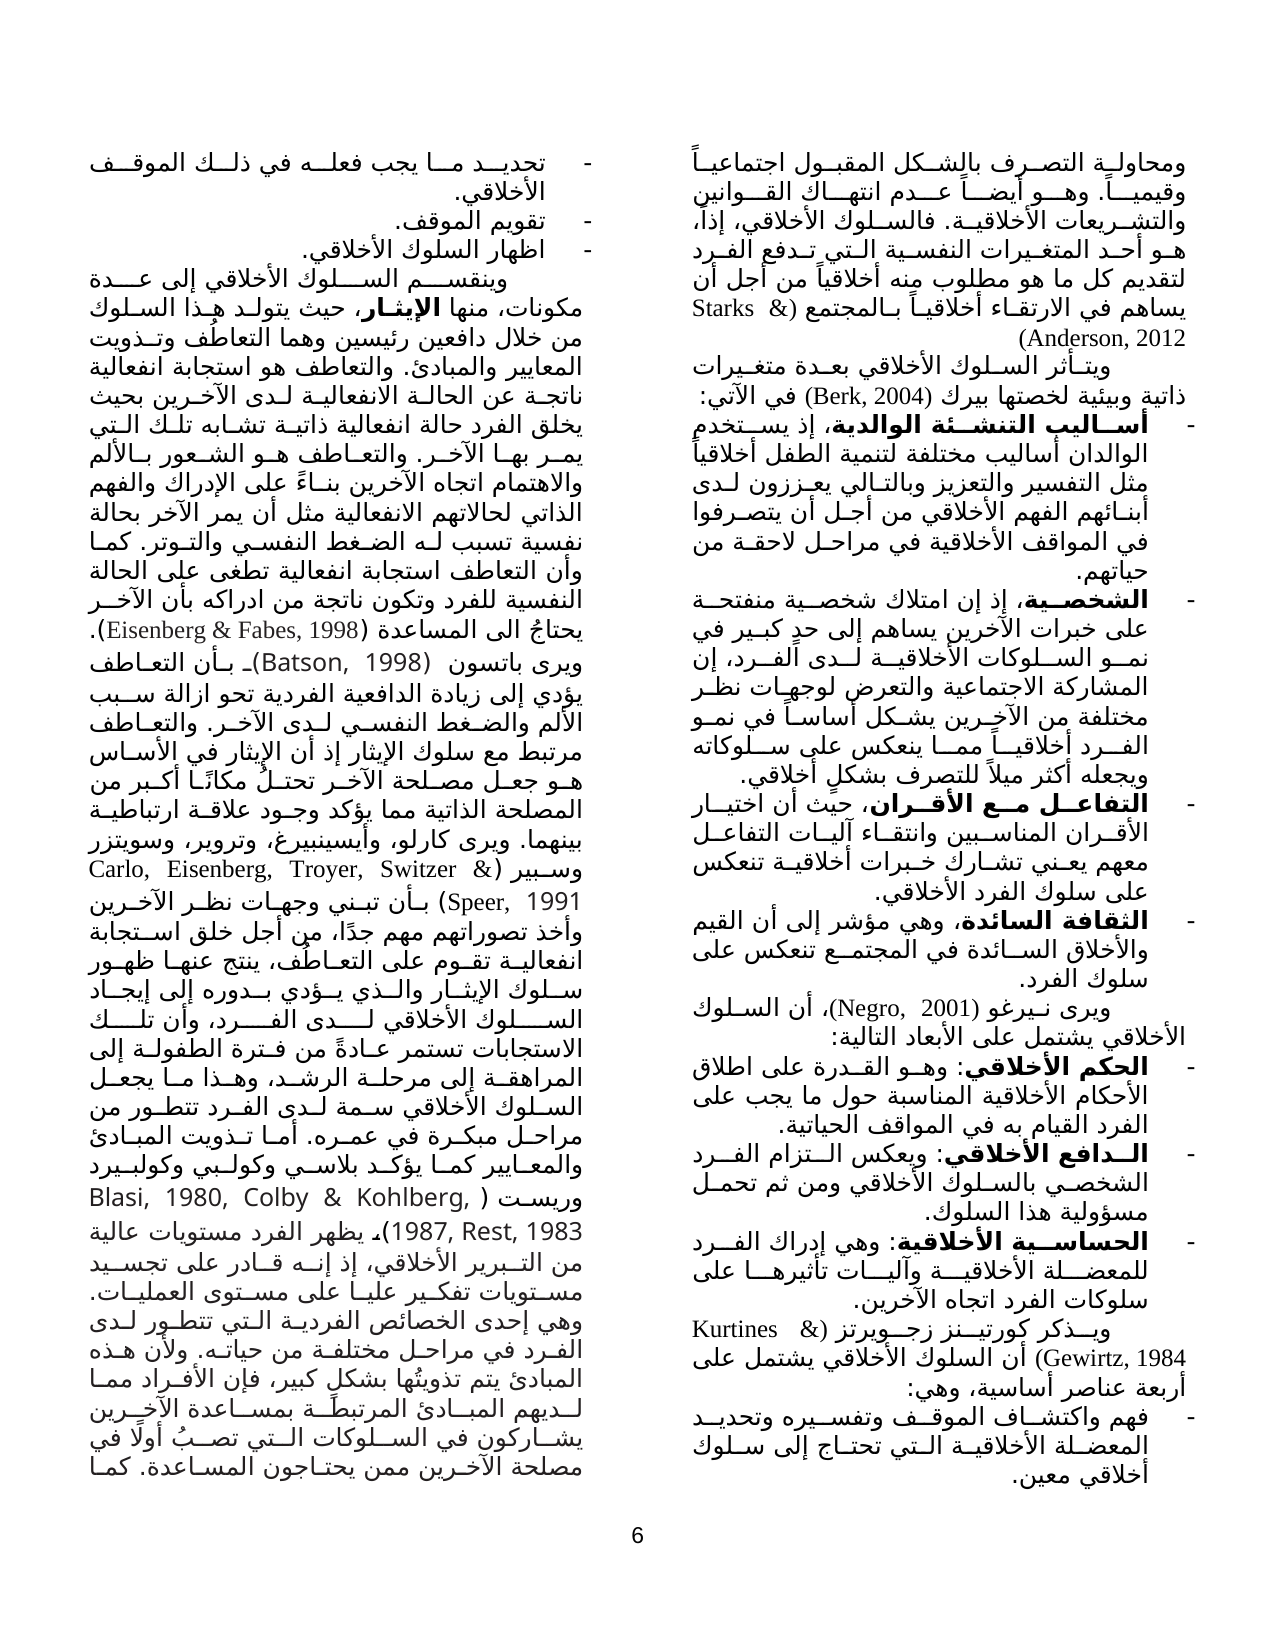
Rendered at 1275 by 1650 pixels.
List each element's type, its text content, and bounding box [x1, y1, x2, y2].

list اظهار السلوك الأخلاقي. [89, 235, 583, 264]
list فهم واكتشاف الموقف وتفسيره وتحديد المعضلة الأخلاقية التي تحتاج إلى سلوك أخلاقي معين. [692, 1402, 1186, 1489]
text ويتأثر السلوك الأخلاقي بعدة متغيرات ذاتية وبيئية لخصتها بيرك (Berk, 2004) في الآتي: [692, 352, 1186, 410]
list تقويم الموقف. [89, 206, 583, 235]
list الشخصية، إذ إن امتلاك شخصية منفتحة على خبرات الآخرين يساهم إلى حدٍ كبير في نمو السلوكات الأخلاقية لدى الفرد، إن المشاركة الاجتماعية والتعرض لوجهات نظر مختلفة من الآخرين يشكل أساساً في نمو الفرد أخلاقياً مما ينعكس على سلوكاته ويجعله أكثر ميلاً للتصرف بشكلٍ أخلاقي. [692, 585, 1186, 789]
list التفاعل مع الأقران، حيث أن اختيار الأقران المناسبين وانتقاء آليات التفاعل معهم يعني تشارك خبرات أخلاقية تنعكس على سلوك الفرد الأخلاقي. [692, 789, 1186, 906]
list أساليب التنشئة الوالدية، إذ يستخدم الوالدان أساليب مختلفة لتنمية الطفل أخلاقياً مثل التفسير والتعزيز وبالتالي يعززون لدى أبنائهم الفهم الأخلاقي من أجل أن يتصرفوا في المواقف الأخلاقية في مراحل لاحقة من حياتهم. [692, 410, 1186, 585]
text ويذكر كورتينز زجويرتز (Kurtines & Gewirtz, 1984) أن السلوك الأخلاقي يشتمل على أربعة عناصر أساسية، وهي: [692, 1314, 1186, 1402]
list الحكم الأخلاقي: وهو القدرة على اطلاق الأحكام الأخلاقية المناسبة حول ما يجب على الفرد القيام به في المواقف الحياتية. [692, 1052, 1186, 1139]
list تحديد ما يجب فعله في ذلك الموقف الأخلاقي. [89, 148, 583, 206]
text ويرى نيرغو (Negro, 2001)، أن السلوك الأخلاقي يشتمل على الأبعاد التالية: [692, 993, 1186, 1052]
list الدافع الأخلاقي: ويعكس التزام الفرد الشخصي بالسلوك الأخلاقي ومن ثم تحمل مسؤولية هذا السلوك. [692, 1139, 1186, 1227]
list الحساسية الأخلاقية: وهي إدراك الفرد للمعضلة الأخلاقية وآليات تأثيرها على سلوكات الفرد اتجاه الآخرين. [692, 1227, 1186, 1314]
list الثقافة السائدة، وهي مؤشر إلى أن القيم والأخلاق السائدة في المجتمع تنعكس على سلوك الفرد. [692, 906, 1186, 993]
